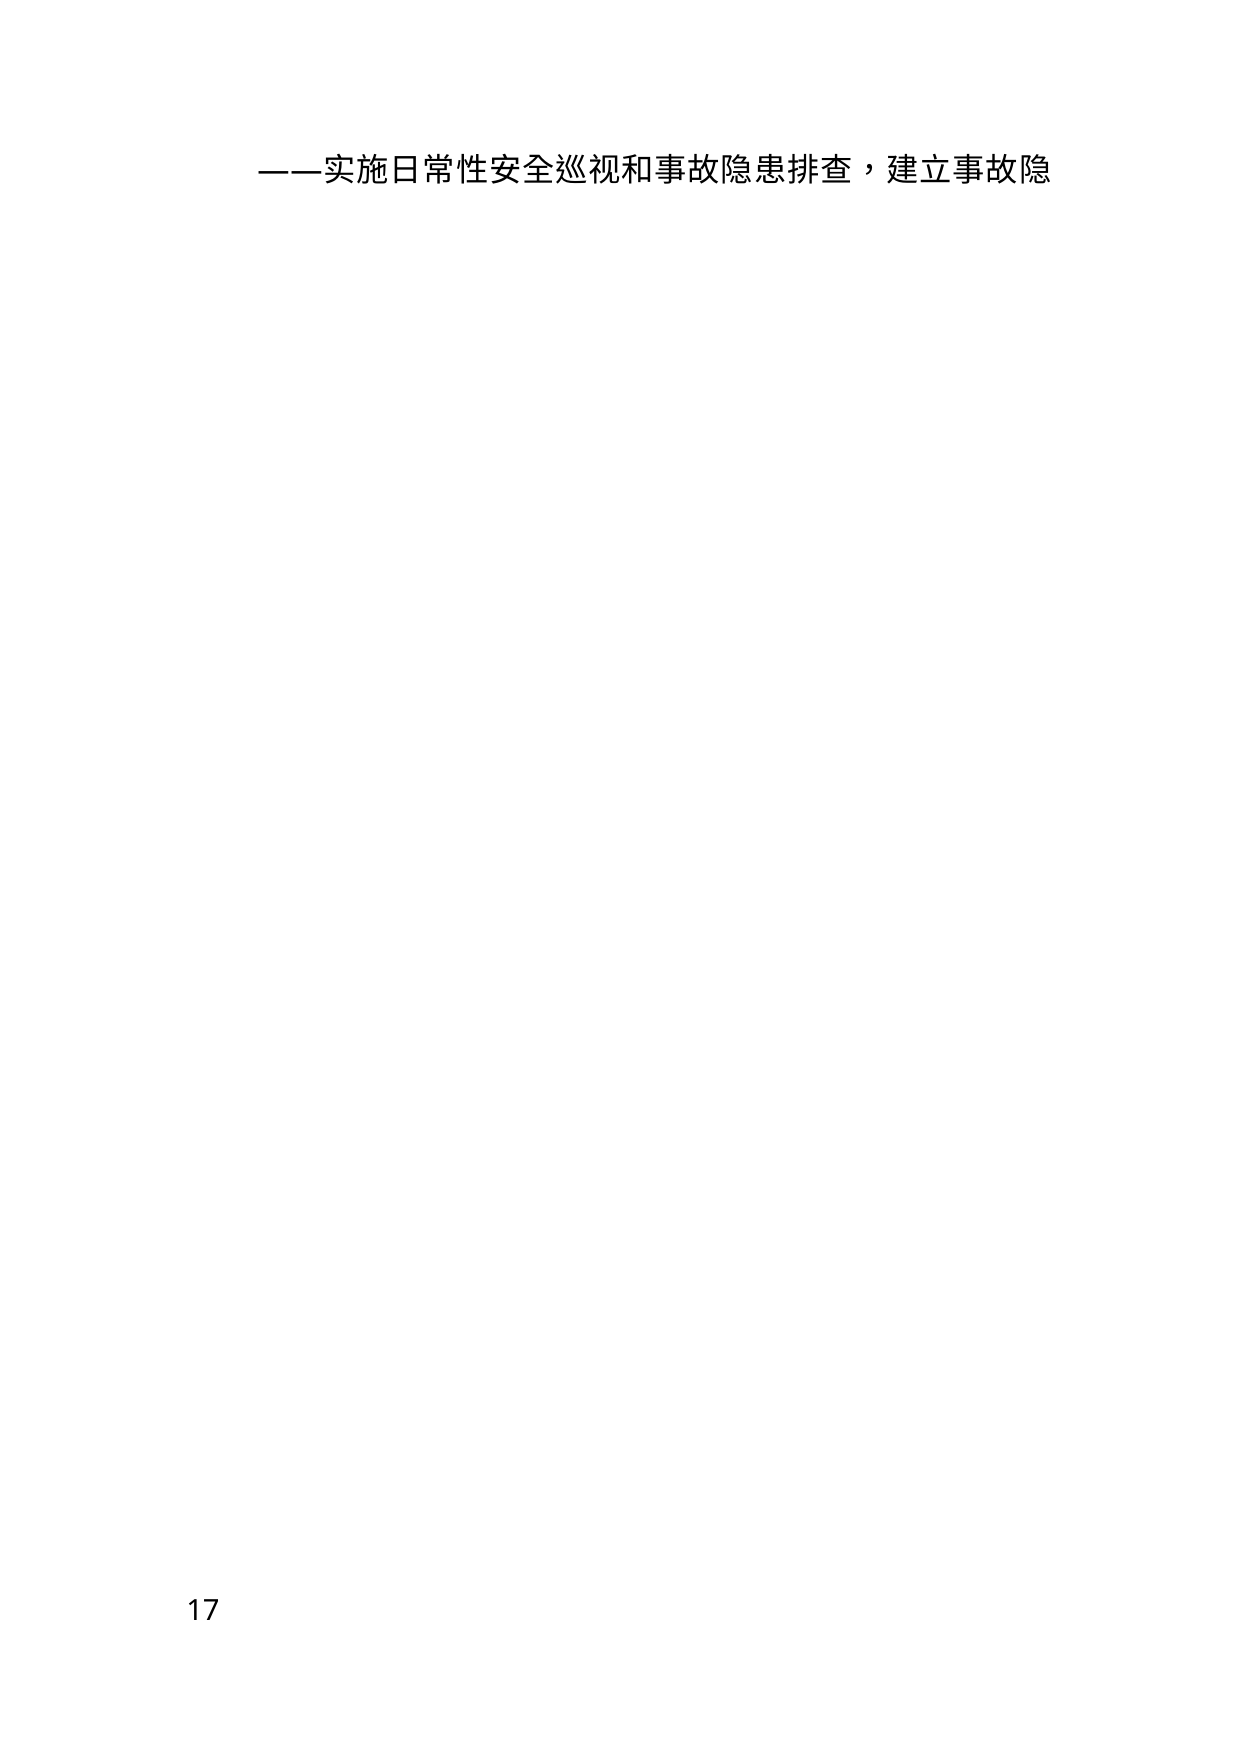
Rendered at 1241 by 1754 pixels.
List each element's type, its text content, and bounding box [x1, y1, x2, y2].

text ——实施日常性安全巡视和事故隐患排查，建立事故隐 [257, 149, 1069, 189]
